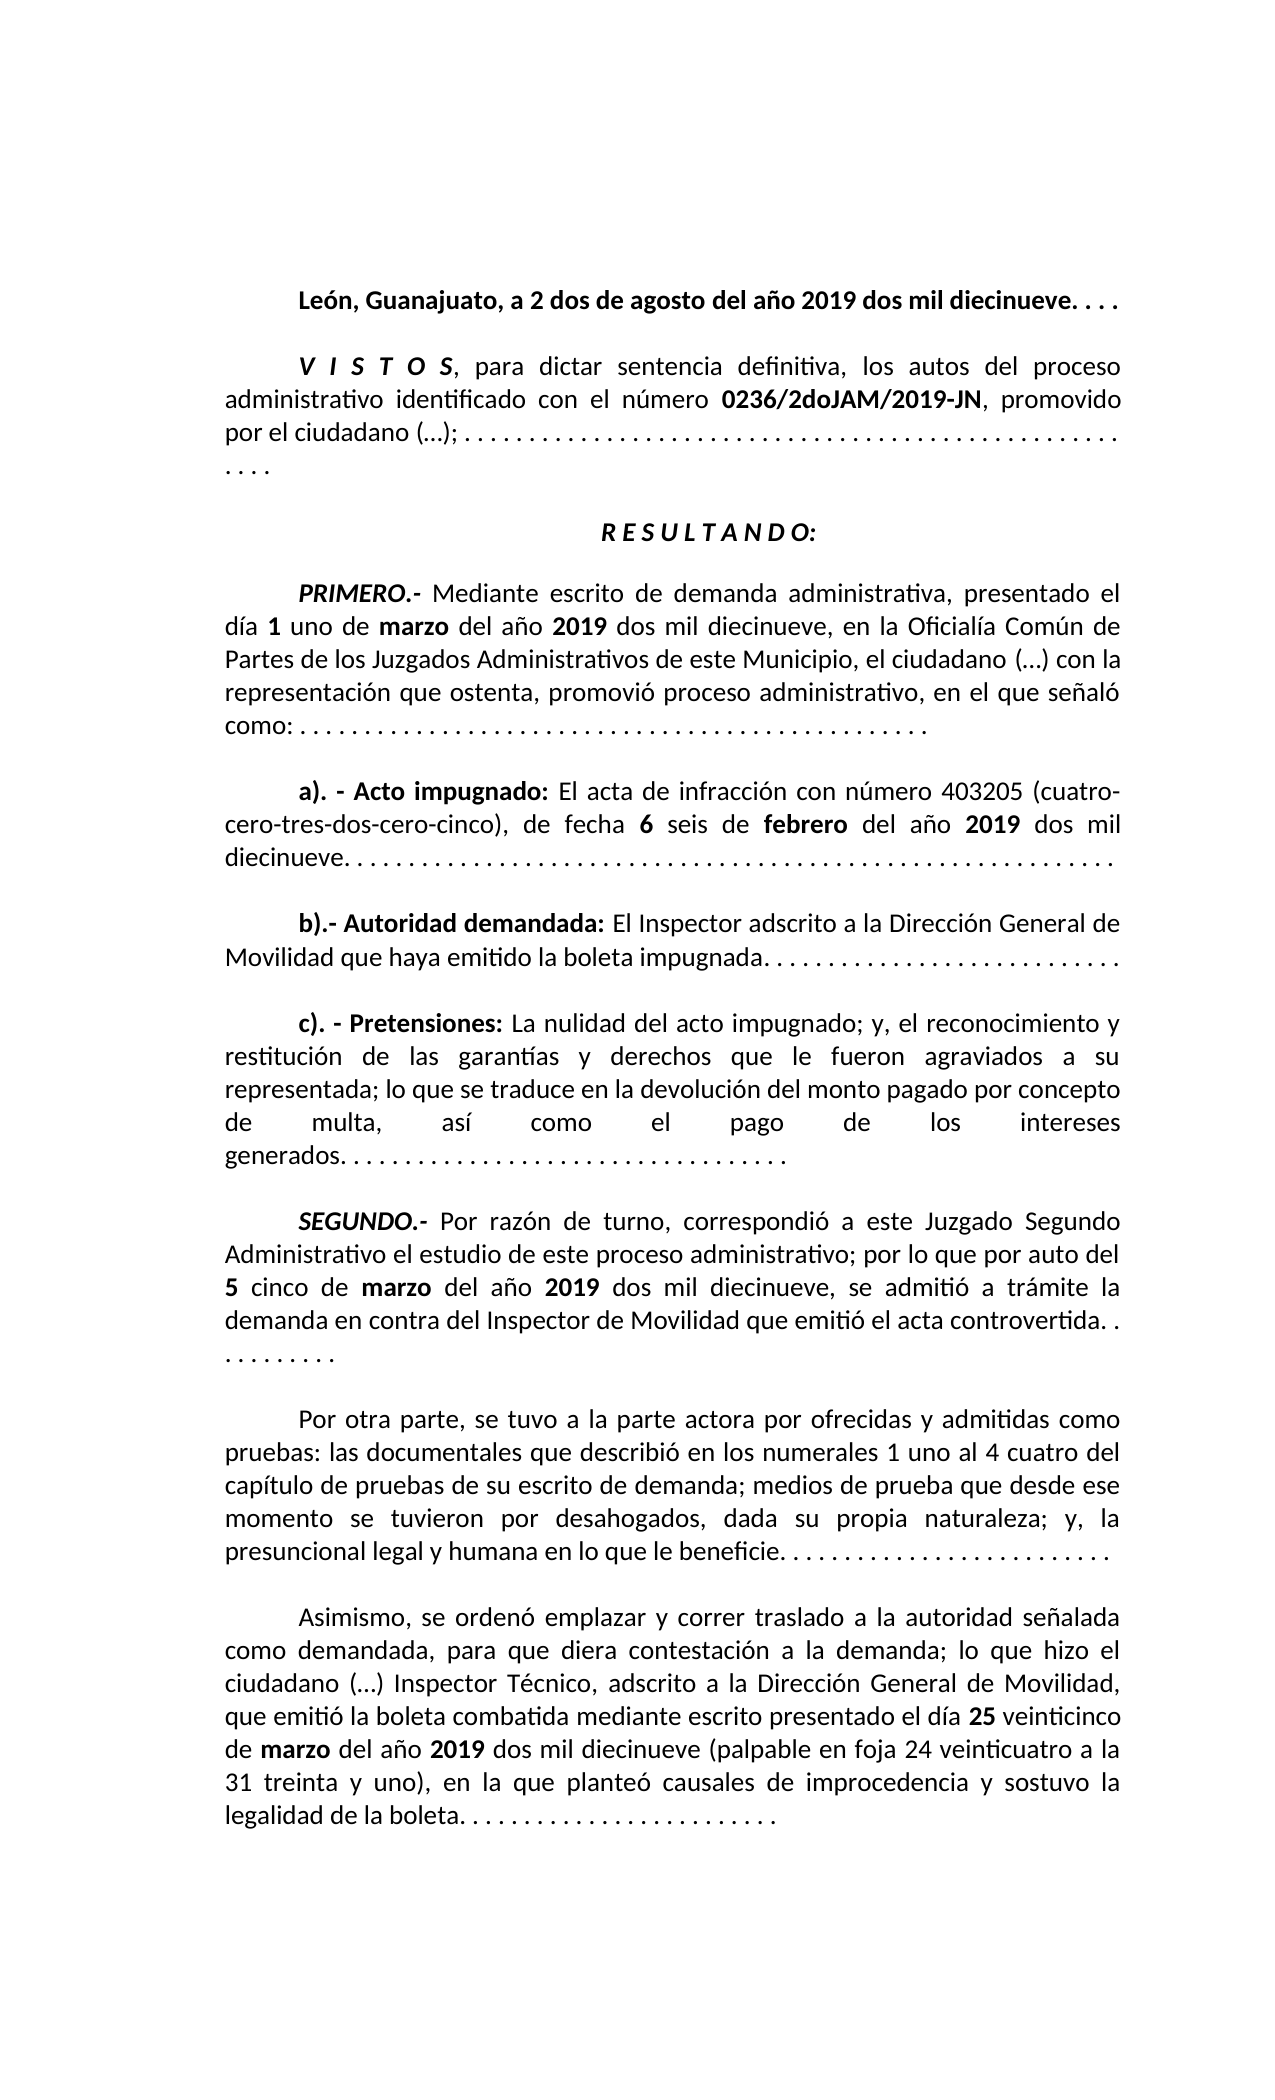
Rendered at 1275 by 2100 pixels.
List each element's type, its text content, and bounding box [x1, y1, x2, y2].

text Por otra parte, se tuvo a la parte actora por ofrecidas y admitidas como pruebas: las documentales que describió en los numerales 1 uno al 4 cuatro del capítulo de pruebas de su escrito de demanda; medios de prueba que desde ese momento se tuvieron por desahogados, dada su propia naturaleza; y, la presuncional legal y humana en lo que le beneficie. . . . . . . . . . . . . . . . . . . . . . . . . . [224, 1402, 1121, 1567]
text PRIMERO.- Mediante escrito de demanda administrativa, presentado el día 1 uno de marzo del año 2019 dos mil diecinueve, en la Oficialía Común de Partes de los Juzgados Administrativos de este Municipio, el ciudadano (…) con la representación que ostenta, promovió proceso administrativo, en el que señaló como: . . . . . . . . . . . . . . . . . . . . . . . . . . . . . . . . . . . . . . . . . . . . . . . . . [224, 576, 1121, 742]
text SEGUNDO.- Por razón de turno, correspondió a este Juzgado Segundo Administrativo el estudio de este proceso administrativo; por lo que por auto del 5 cinco de marzo del año 2019 dos mil diecinueve, se admitió a trámite la demanda en contra del Inspector de Movilidad que emitió el acta controvertida. . . . . . . . . . . [224, 1204, 1121, 1369]
text a). - Acto impugnado: El acta de infracción con número 403205 (cuatro-cero-tres-dos-cero-cinco), de fecha 6 seis de febrero del año 2019 dos mil diecinueve. . . . . . . . . . . . . . . . . . . . . . . . . . . . . . . . . . . . . . . . . . . . . . . . . . . . . . . . . . . . [224, 774, 1121, 874]
text b).- Autoridad demandada: El Inspector adscrito a la Dirección General de Movilidad que haya emitido la boleta impugnada. . . . . . . . . . . . . . . . . . . . . . . . . . . . [224, 907, 1121, 973]
text León, Guanajuato, a 2 dos de agosto del año 2019 dos mil diecinueve. . . . [224, 283, 1121, 317]
text Asimismo, se ordenó emplazar y correr traslado a la autoridad señalada como demandada, para que diera contestación a la demanda; lo que hizo el ciudadano (…) Inspector Técnico, adscrito a la Dirección General de Movilidad, que emitió la boleta combatida mediante escrito presentado el día 25 veinticinco de marzo del año 2019 dos mil diecinueve (palpable en foja 24 veinticuatro a la 31 treinta y uno), en la que planteó causales de improcedencia y sostuvo la legalidad de la boleta. . . . . . . . . . . . . . . . . . . . . . . . . [224, 1600, 1121, 1831]
text R E S U L T A N D O: [224, 515, 1121, 548]
text V I S T O S, para dictar sentencia definitiva, los autos del proceso administrativo identificado con el número 0236/2doJAM/2019-JN, promovido por el ciudadano (…); . . . . . . . . . . . . . . . . . . . . . . . . . . . . . . . . . . . . . . . . . . . . . . . . . . . . . . . [224, 349, 1121, 482]
text c). - Pretensiones: La nulidad del acto impugnado; y, el reconocimiento y restitución de las garantías y derechos que le fueron agraviados a su representada; lo que se traduce en la devolución del monto pagado por concepto de multa, así como el pago de los intereses generados. . . . . . . . . . . . . . . . . . . . . . . . . . . . . . . . . . . [224, 1006, 1121, 1171]
